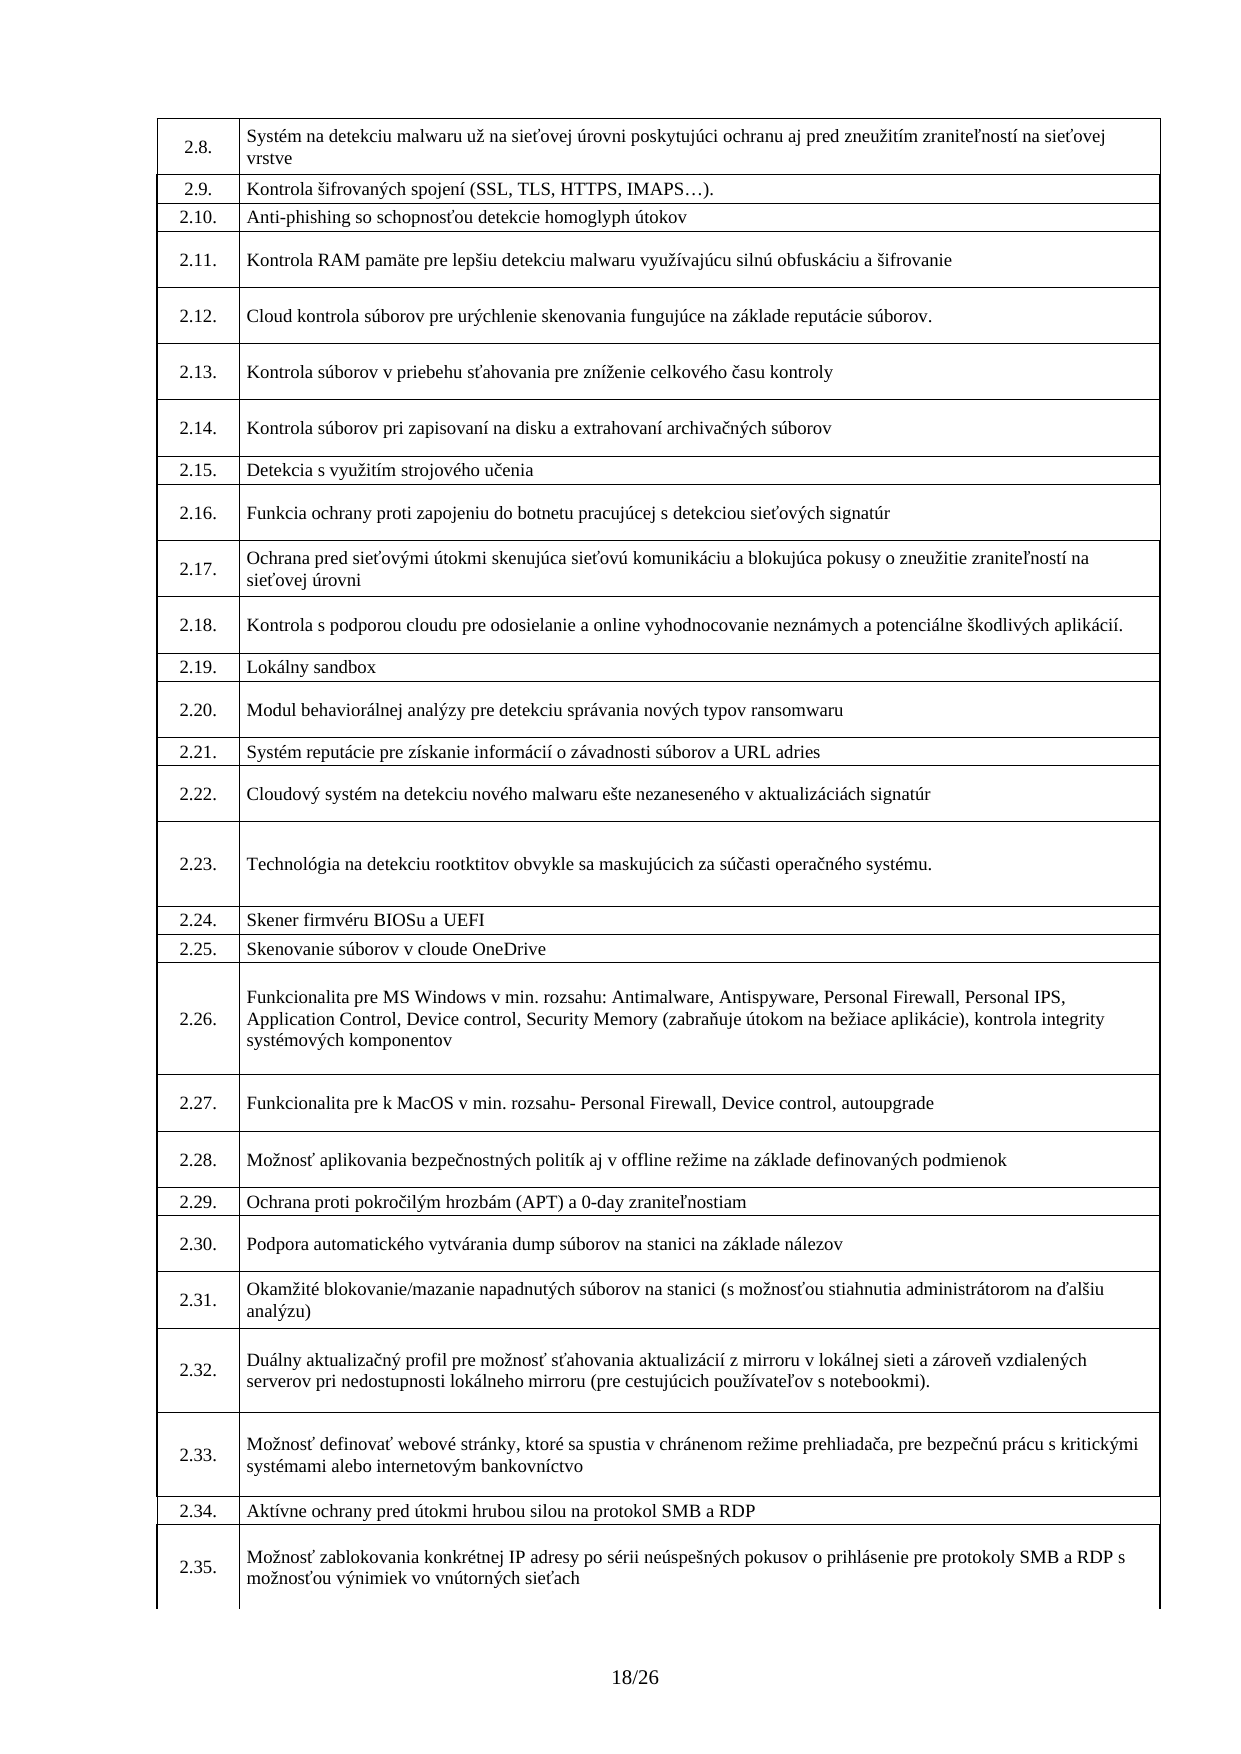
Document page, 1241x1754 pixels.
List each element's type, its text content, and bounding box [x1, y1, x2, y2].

table_cell Okamžité blokovanie/mazanie napadnutých súborov na stanici (s možnosťou stiahnutia administrátorom na ďalšiu analýzu) [240, 1272, 1159, 1327]
table_cell 2.12. [158, 288, 239, 343]
table_cell 2.29. [158, 1188, 239, 1215]
table_cell 2.20. [158, 682, 239, 737]
table_cell 2.31. [158, 1272, 239, 1327]
table_cell Kontrola šifrovaných spojení (SSL, TLS, HTTPS, IMAPS…). [240, 175, 1159, 202]
table_cell 2.13. [158, 344, 239, 399]
table_cell 2.35. [158, 1525, 239, 1609]
table_cell 2.18. [158, 597, 239, 652]
table_cell Ochrana pred sieťovými útokmi skenujúca sieťovú komunikáciu a blokujúca pokusy o zneužitie zraniteľností na sieťovej úrovni [240, 541, 1159, 596]
table_cell 2.30. [158, 1216, 239, 1271]
table_cell 2.26. [158, 963, 239, 1074]
table_cell Technológia na detekciu rootktitov obvykle sa maskujúcich za súčasti operačného systému. [240, 822, 1159, 906]
table_cell Detekcia s využitím strojového učenia [240, 457, 1159, 484]
table_cell 2.34. [158, 1497, 239, 1524]
table_cell Duálny aktualizačný profil pre možnosť sťahovania aktualizácií z mirroru v lokálnej sieti a zároveň vzdialených serverov pri nedostupnosti lokálneho mirroru (pre cestujúcich používateľov s notebookmi). [240, 1329, 1159, 1412]
table_cell 2.10. [158, 204, 239, 231]
table_cell 2.9. [158, 175, 239, 202]
table_cell Ochrana proti pokročilým hrozbám (APT) a 0-day zraniteľnostiam [240, 1188, 1159, 1215]
table_cell 2.32. [158, 1329, 239, 1412]
table_cell Kontrola súborov pri zapisovaní na disku a extrahovaní archivačných súborov [240, 400, 1159, 456]
table_cell 2.28. [158, 1132, 239, 1187]
table_cell Podpora automatického vytvárania dump súborov na stanici na základe nálezov [240, 1216, 1159, 1271]
table_cell Možnosť aplikovania bezpečnostných politík aj v offline režime na základe definovaných podmienok [240, 1132, 1159, 1187]
table_cell 2.24. [158, 907, 239, 934]
table_cell 2.16. [158, 485, 239, 540]
table_cell 2.21. [158, 738, 239, 765]
table_cell Možnosť zablokovania konkrétnej IP adresy po sérii neúspešných pokusov o prihlásenie pre protokoly SMB a RDP s možnosťou výnimiek vo vnútorných sieťach [240, 1525, 1159, 1609]
table_cell Kontrola s podporou cloudu pre odosielanie a online vyhodnocovanie neznámych a potenciálne škodlivých aplikácií. [240, 597, 1159, 652]
table_cell 2.8. [158, 119, 239, 174]
table_cell Skener firmvéru BIOSu a UEFI [240, 907, 1159, 934]
table_cell 2.11. [158, 232, 239, 287]
table_cell Systém na detekciu malwaru už na sieťovej úrovni poskytujúci ochranu aj pred zneužitím zraniteľností na sieťovej vrstve [240, 119, 1160, 174]
table_cell 2.23. [158, 822, 239, 906]
table_cell Funkcia ochrany proti zapojeniu do botnetu pracujúcej s detekciou sieťových signatúr [240, 485, 1160, 540]
table_cell Kontrola súborov v priebehu sťahovania pre zníženie celkového času kontroly [240, 344, 1159, 399]
table_cell 2.33. [158, 1413, 239, 1496]
table_cell Anti-phishing so schopnosťou detekcie homoglyph útokov [240, 204, 1159, 231]
table_cell 2.19. [158, 654, 239, 681]
table_cell Funkcionalita pre MS Windows v min. rozsahu: Antimalware, Antispyware, Personal Firewall, Personal IPS, Application Control, Device control, Security Memory (zabraňuje útokom na bežiace aplikácie), kontrola integrity systémových komponentov [240, 963, 1159, 1074]
table_cell 2.15. [158, 457, 239, 484]
table_cell Aktívne ochrany pred útokmi hrubou silou na protokol SMB a RDP [240, 1497, 1160, 1524]
table_cell 2.17. [158, 541, 239, 596]
table_cell Cloud kontrola súborov pre urýchlenie skenovania fungujúce na základe reputácie súborov. [240, 288, 1159, 343]
table_cell Systém reputácie pre získanie informácií o závadnosti súborov a URL adries [240, 738, 1159, 765]
table_cell Modul behaviorálnej analýzy pre detekciu správania nových typov ransomwaru [240, 682, 1159, 737]
table_cell Kontrola RAM pamäte pre lepšiu detekciu malwaru využívajúcu silnú obfuskáciu a šifrovanie [240, 232, 1159, 287]
table_cell Skenovanie súborov v cloude OneDrive [240, 935, 1159, 962]
table_cell Možnosť definovať webové stránky, ktoré sa spustia v chránenom režime prehliadača, pre bezpečnú prácu s kritickými systémami alebo internetovým bankovníctvo [240, 1413, 1159, 1496]
table_cell Funkcionalita pre k MacOS v min. rozsahu- Personal Firewall, Device control, autoupgrade [240, 1075, 1159, 1131]
table_cell 2.25. [158, 935, 239, 962]
table_cell 2.22. [158, 766, 239, 821]
table_cell Lokálny sandbox [240, 654, 1159, 681]
table_cell Cloudový systém na detekciu nového malwaru ešte nezaneseného v aktualizáciách signatúr [240, 766, 1159, 821]
table_cell 2.14. [158, 400, 239, 456]
table_cell 2.27. [158, 1075, 239, 1131]
